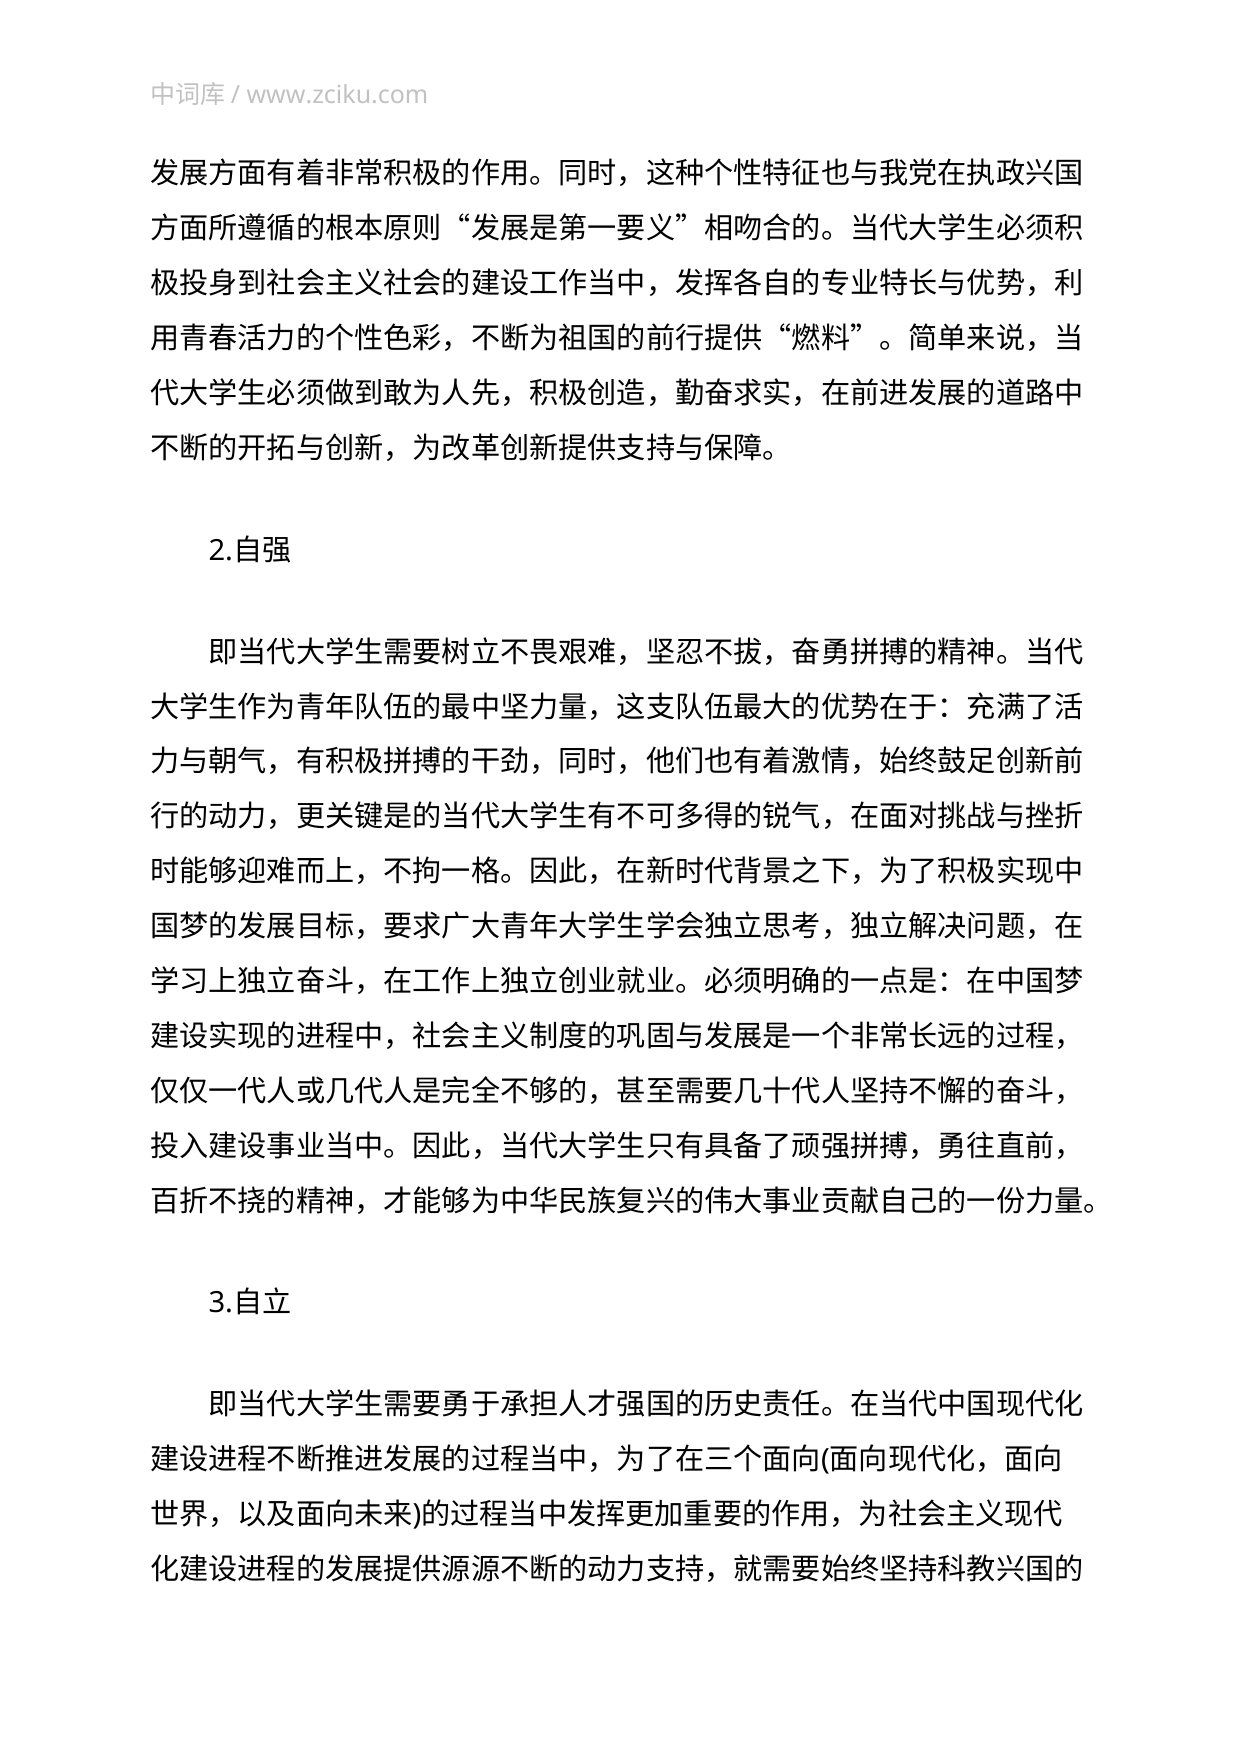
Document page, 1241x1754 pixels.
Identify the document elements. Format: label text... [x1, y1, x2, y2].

text 即当代大学生需要树立不畏艰难，坚忍不拔，奋勇拼搏的精神。当代大学生作为青年队伍的最中坚力量，这支队伍最大的优势在于：充满了活力与朝气，有积极拼搏的干劲，同时，他们也有着激情，始终鼓足创新前行的动力，更关键是的当代大学生有不可多得的锐气，在面对挑战与挫折时能够迎难而上，不拘一格。因此，在新时代背景之下，为了积极实现中国梦的发展目标，要求广大青年大学生学会独立思考，独立解决问题，在学习上独立奋斗，在工作上独立创业就业。必须明确的一点是：在中国梦建设实现的进程中，社会主义制度的巩固与发展是一个非常长远的过程，仅仅一代人或几代人是完全不够的，甚至需要几十代人坚持不懈的奋斗，投入建设事业当中。因此，当代大学生只有具备了顽强拼搏，勇往直前，百折不挠的精神，才能够为中华民族复兴的伟大事业贡献自己的一份力量。 [150, 628, 1090, 1219]
text 2.自强 [150, 526, 1090, 569]
text 3.自立 [150, 1279, 1090, 1321]
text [150, 1381, 1090, 1588]
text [150, 150, 1090, 467]
